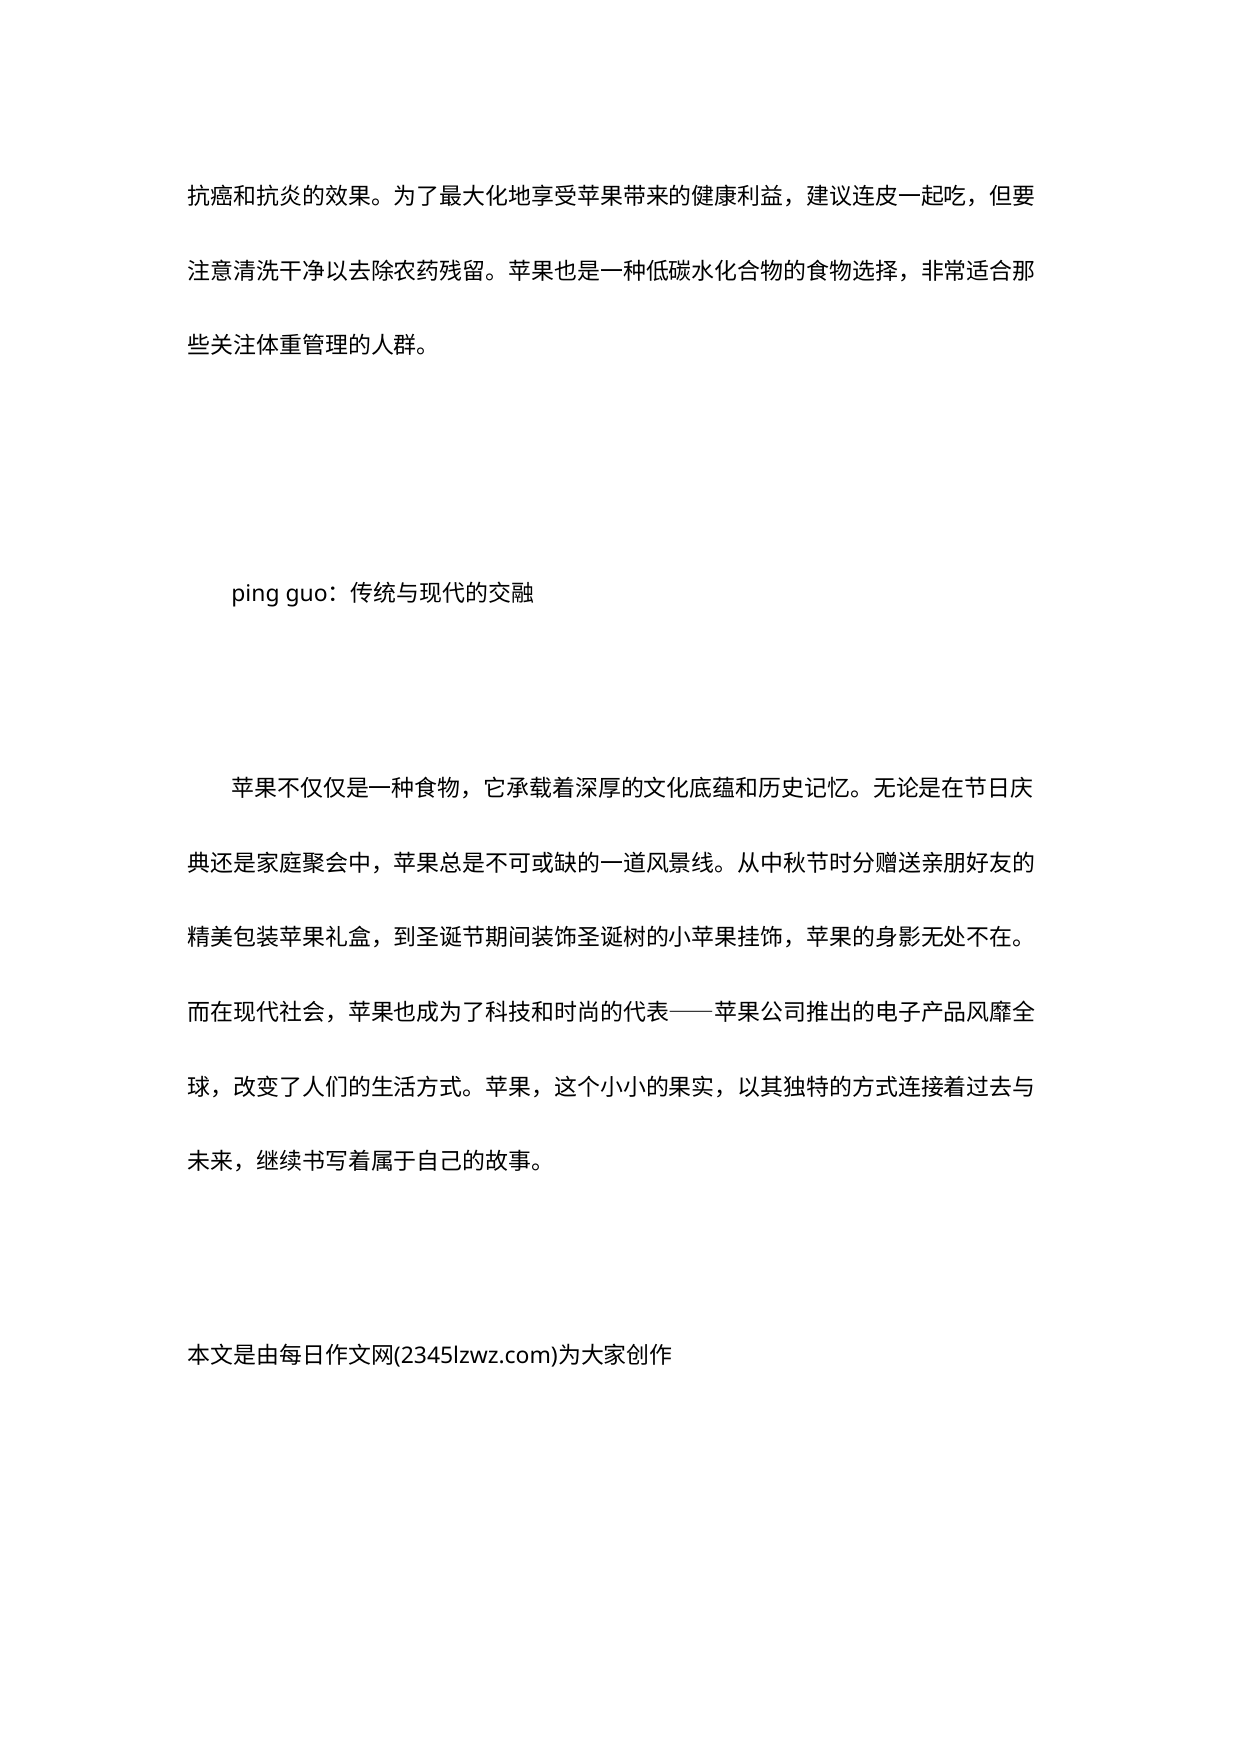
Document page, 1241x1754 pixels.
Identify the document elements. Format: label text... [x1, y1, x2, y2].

text ping guo：传统与现代的交融 [187, 559, 1053, 624]
text 苹果不仅仅是一种食物，它承载着深厚的文化底蕴和历史记忆。无论是在节日庆典还是家庭聚会中，苹果总是不可或缺的一道风景线。从中秋节时分赠送亲朋好友的精美包装苹果礼盒，到圣诞节期间装饰圣诞树的小苹果挂饰，苹果的身影无处不在。而在现代社会，苹果也成为了科技和时尚的代表——苹果公司推出的电子产品风靡全球，改变了人们的生活方式。苹果，这个小小的果实，以其独特的方式连接着过去与未来，继续书写着属于自己的故事。 [187, 754, 1053, 1192]
text 本文是由每日作文网(2345lzwz.com)为大家创作 [187, 1322, 1053, 1387]
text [187, 162, 1053, 376]
